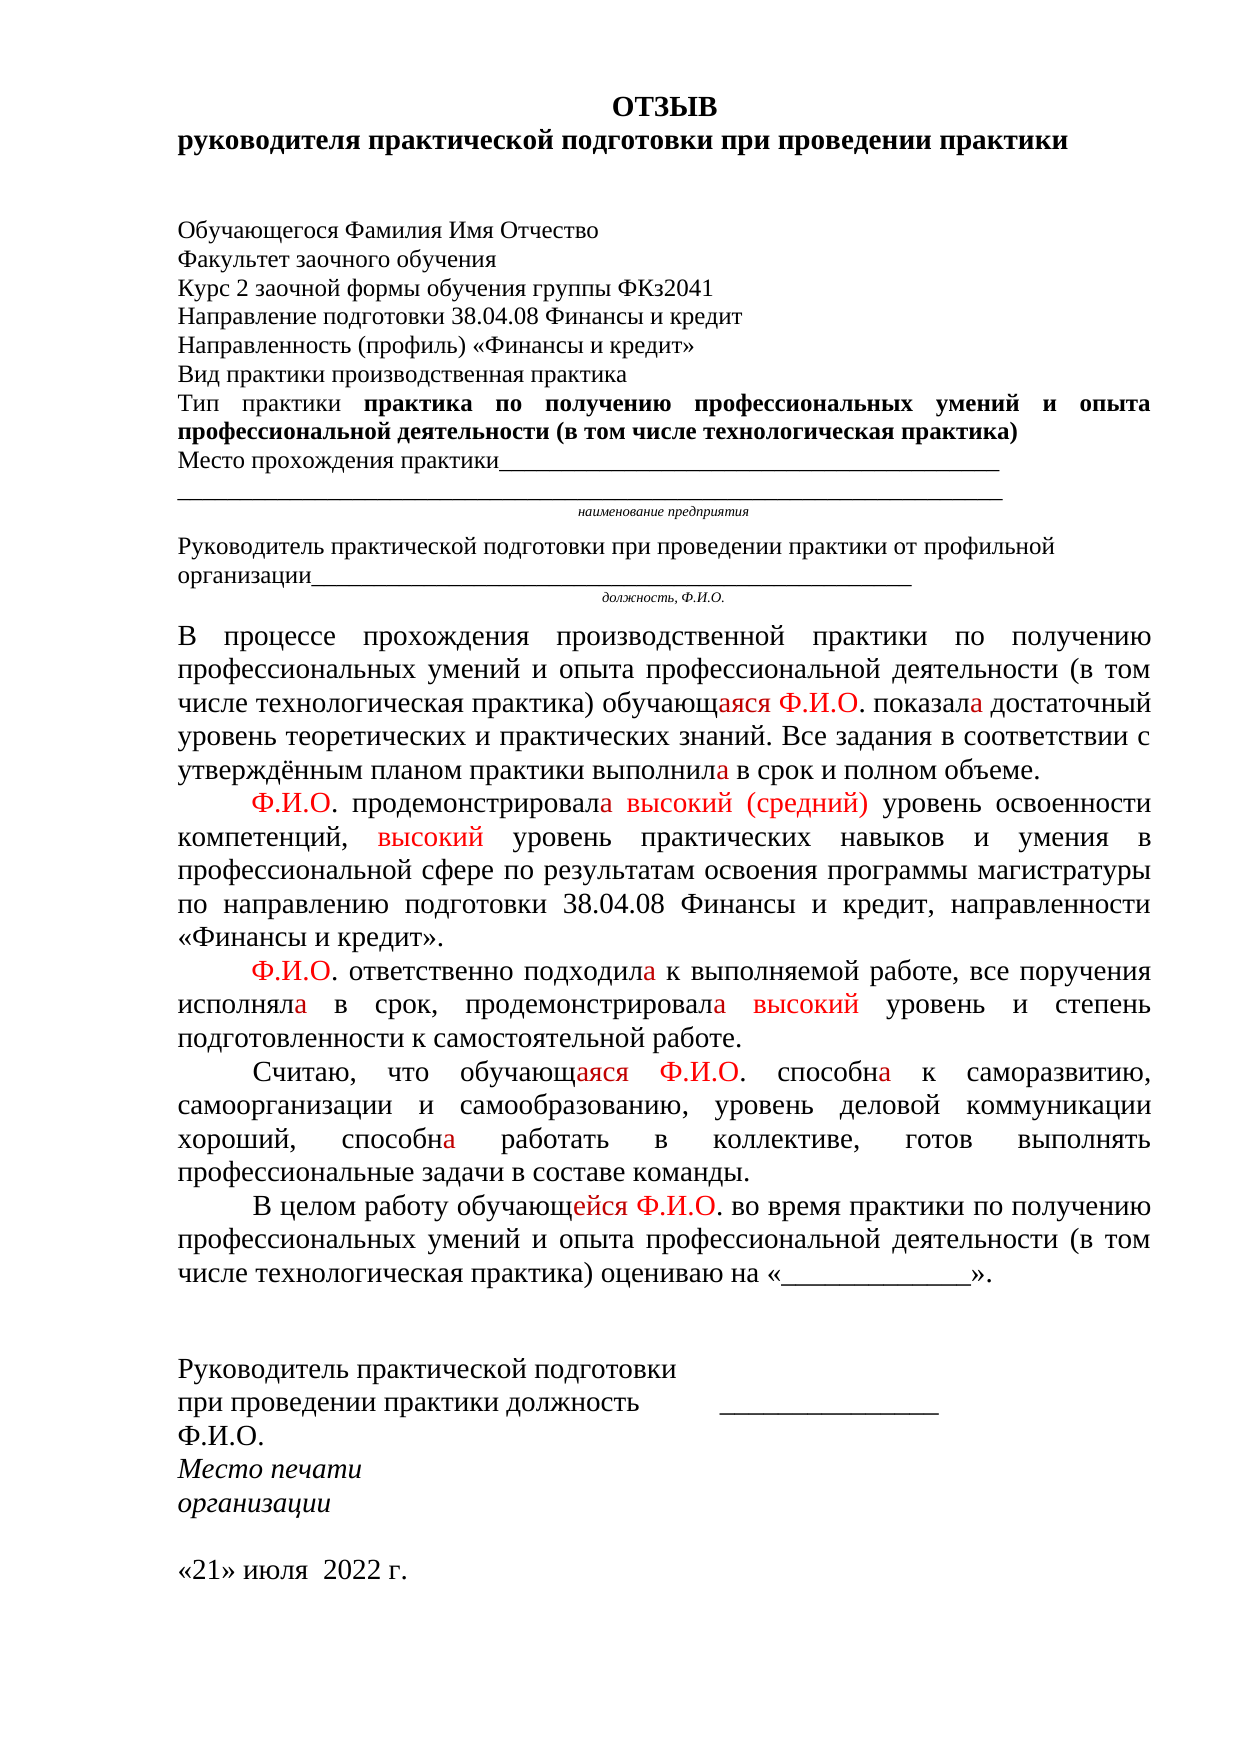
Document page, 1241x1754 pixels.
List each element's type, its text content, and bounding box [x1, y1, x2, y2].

text руководителя практической подготовки при проведении практики [177, 122, 1152, 156]
text Считаю, что обучающаяся Ф.И.О. способна к саморазвитию, самоорганизации и самообразованию, уровень деловой коммуникации хороший, способна работать в коллективе, готов выполнять профессиональные задачи в составе команды. [177, 1054, 1152, 1188]
text «21» июля 2022 г. [177, 1552, 1152, 1586]
text В целом работу обучающейся Ф.И.О. во время практики по получению профессиональных умений и опыта профессиональной деятельности (в том числе технологическая практика) оцениваю на «_____________». [177, 1188, 1152, 1288]
text должность, Ф.И.О. [177, 589, 1152, 618]
text Ф.И.О. ответственно подходила к выполняемой работе, все поручения исполняла в срок, продемонстрировала высокий уровень и степень подготовленности к самостоятельной работе. [177, 953, 1152, 1054]
text Ф.И.О. продемонстрировала высокий (средний) уровень освоенности компетенций, высокий уровень практических навыков и умения в профессиональной сфере по результатам освоения программы магистратуры по направлению подготовки 38.04.08 Финансы и кредит, направленности «Финансы и кредит». [177, 785, 1152, 953]
text при проведении практики должность _______________ Ф.И.О. [177, 1384, 1152, 1451]
text ОТЗЫВ [177, 89, 1152, 122]
text Курс 2 заочной формы обучения группы ФКз2041 [177, 273, 1152, 301]
text Вид практики производственная практика [177, 359, 1152, 388]
text Направленность (профиль) «Финансы и кредит» [177, 330, 1152, 359]
text Тип практики практика по получению профессиональных умений и опыта профессиональной деятельности (в том числе технологическая практика) [177, 388, 1152, 445]
text наименование предприятия [177, 503, 1152, 531]
text В процессе прохождения производственной практики по получению профессиональных умений и опыта профессиональной деятельности (в том числе технологическая практика) обучающаяся Ф.И.О. показала достаточный уровень теоретических и практических знаний. Все задания в соответствии с утверждённым планом практики выполнила в срок и полном объеме. [177, 618, 1152, 785]
text Обучающегося Фамилия Имя Отчество [177, 215, 1152, 244]
text Направление подготовки 38.04.08 Финансы и кредит [177, 301, 1152, 330]
text Место прохождения практики________________________________________ [177, 445, 1152, 474]
text Руководитель практической подготовки при проведении практики от профильной организации________________________________________________ [177, 531, 1152, 589]
text Место печати [177, 1451, 1152, 1485]
text __________________________________________________________________ [177, 474, 1152, 503]
text Руководитель практической подготовки [177, 1351, 1152, 1384]
text организации [177, 1485, 1152, 1518]
text Факультет заочного обучения [177, 244, 1152, 273]
